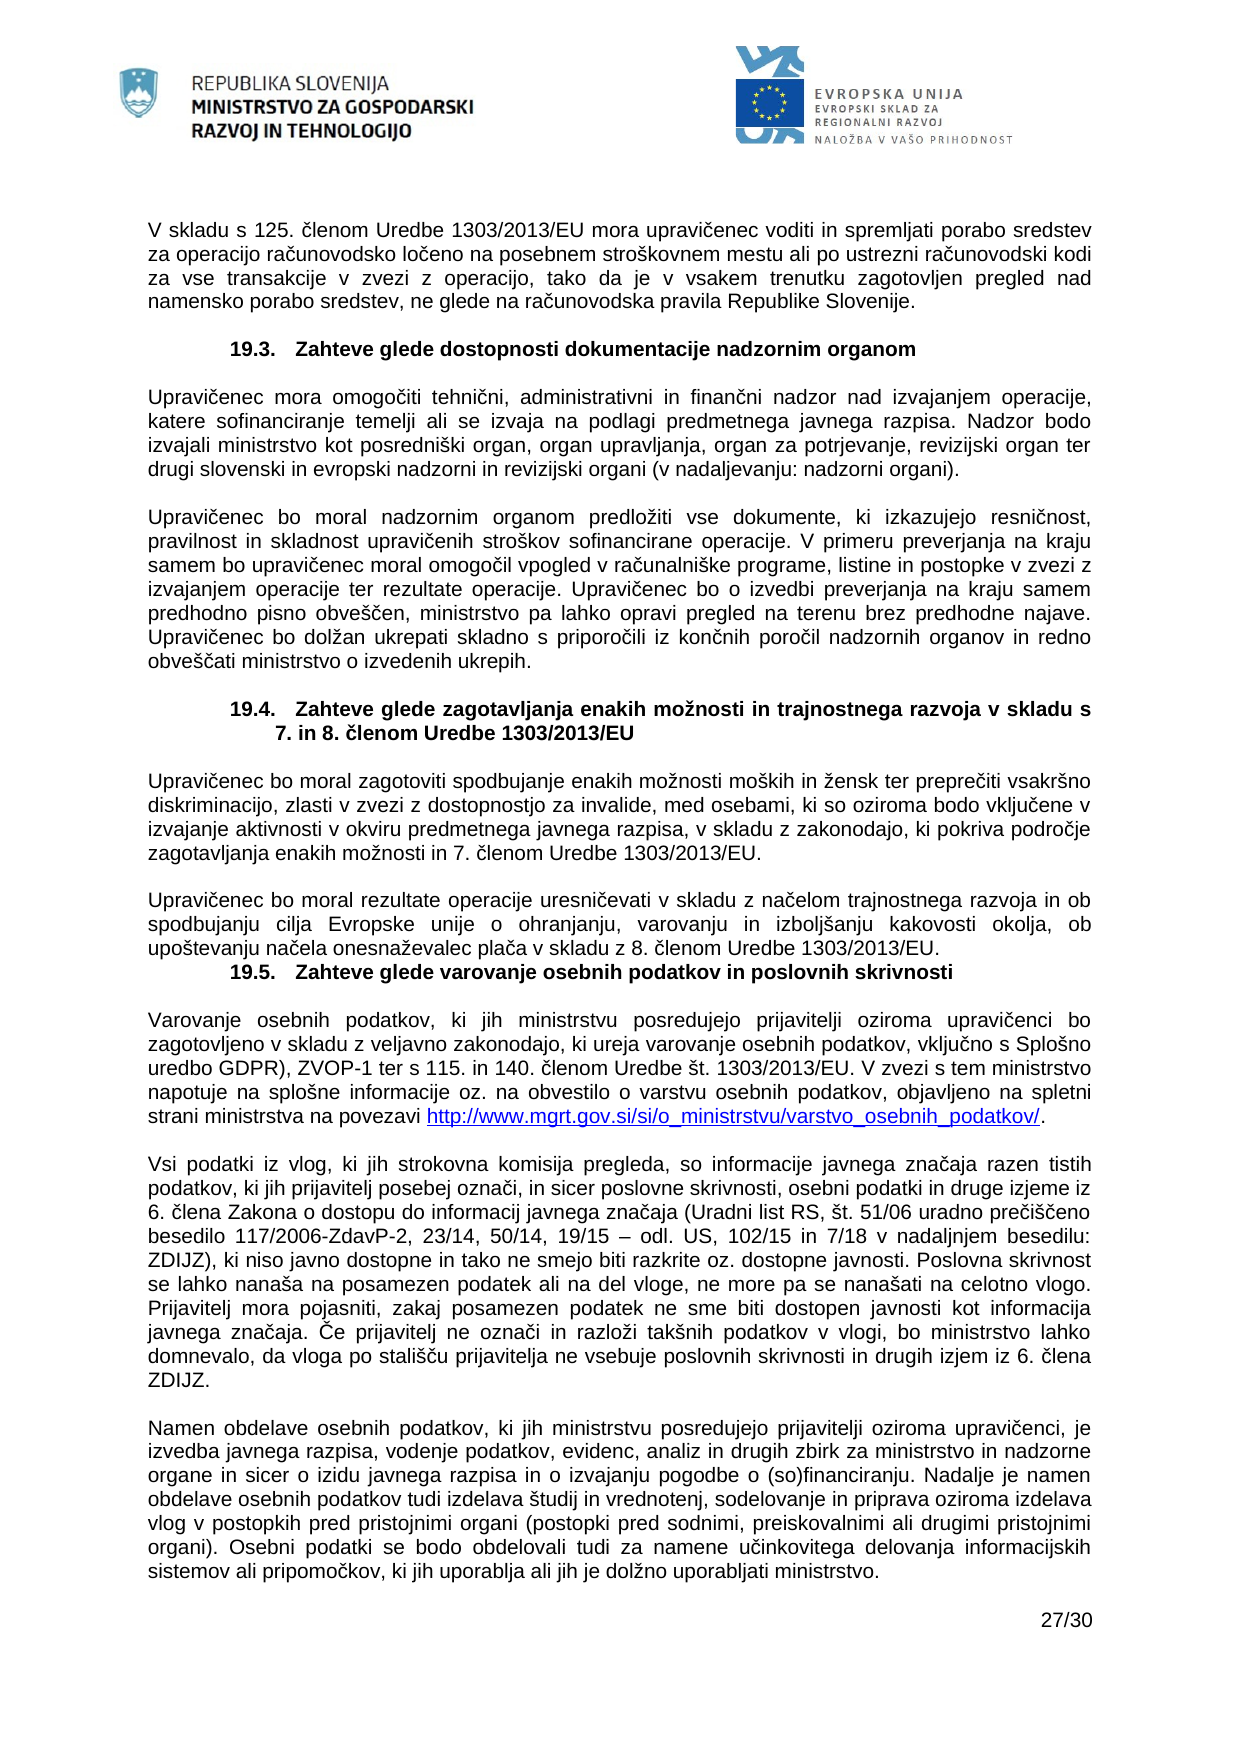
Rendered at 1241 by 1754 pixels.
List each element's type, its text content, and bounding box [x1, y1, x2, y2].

text Varovanje osebnih podatkov, ki jih ministrstvu posredujejo prijavitelji oziroma upravičenci bo zagotovljeno v skladu z veljavno zakonodajo, ki ureja varovanje osebnih podatkov, vključno s Splošno uredbo GDPR), ZVOP-1 ter s 115. in 140. členom Uredbe št. 1303/2013/EU. V zvezi s tem ministrstvo napotuje na splošne informacije oz. na obvestilo o varstvu osebnih podatkov, objavljeno na spletni strani ministrstva na povezavi http://www.mgrt.gov.si/si/o_ministrstvu/varstvo_osebnih_podatkov/. [148, 1008, 1093, 1128]
text Upravičenec bo moral rezultate operacije uresničevati v skladu z načelom trajnostnega razvoja in ob spodbujanju cilja Evropske unije o ohranjanju, varovanju in izboljšanju kakovosti okolja, ob upoštevanju načela onesnaževalec plača v skladu z 8. členom Uredbe 1303/2013/EU. [148, 888, 1093, 960]
subtitle Zahteve glede dostopnosti dokumentacije nadzornim organom [229, 337, 1093, 361]
text Namen obdelave osebnih podatkov, ki jih ministrstvu posredujejo prijavitelji oziroma upravičenci, je izvedba javnega razpisa, vodenje podatkov, evidenc, analiz in drugih zbirk za ministrstvo in nadzorne organe in sicer o izidu javnega razpisa in o izvajanju pogodbe o (so)financiranju. Nadalje je namen obdelave osebnih podatkov tudi izdelava študij in vrednotenj, sodelovanje in priprava oziroma izdelava vlog v postopkih pred pristojnimi organi (postopki pred sodnimi, preiskovalnimi ali drugimi pristojnimi organi). Osebni podatki se bodo obdelovali tudi za namene učinkovitega delovanja informacijskih sistemov ali pripomočkov, ki jih uporablja ali jih je dolžno uporabljati ministrstvo. [148, 1415, 1093, 1583]
picture [113, 63, 500, 145]
text Vsi podatki iz vlog, ki jih strokovna komisija pregleda, so informacije javnega značaja razen tistih podatkov, ki jih prijavitelj posebej označi, in sicer poslovne skrivnosti, osebni podatki in druge izjeme iz 6. člena Zakona o dostopu do informacij javnega značaja (Uradni list RS, št. 51/06 uradno prečiščeno besedilo 117/2006-ZdavP-2, 23/14, 50/14, 19/15 – odl. US, 102/15 in 7/18 v nadaljnjem besedilu: ZDIJZ), ki niso javno dostopne in tako ne smejo biti razkrite oz. dostopne javnosti. Poslovna skrivnost se lahko nanaša na posamezen podatek ali na del vloge, ne more pa se nanašati na celotno vlogo. Prijavitelj mora pojasniti, zakaj posamezen podatek ne sme biti dostopen javnosti kot informacija javnega značaja. Če prijavitelj ne označi in razloži takšnih podatkov v vlogi, bo ministrstvo lahko domnevalo, da vloga po stališču prijavitelja ne vsebuje poslovnih skrivnosti in drugih izjem iz 6. člena ZDIJZ. [148, 1152, 1093, 1391]
text Upravičenec bo moral nadzornim organom predložiti vse dokumente, ki izkazujejo resničnost, pravilnost in skladnost upravičenih stroškov sofinancirane operacije. V primeru preverjanja na kraju samem bo upravičenec moral omogočil vpogled v računalniške programe, listine in postopke v zvezi z izvajanjem operacije ter rezultate operacije. Upravičenec bo o izvedbi preverjanja na kraju samem predhodno pisno obveščen, ministrstvo pa lahko opravi pregled na terenu brez predhodne najave. Upravičenec bo dolžan ukrepati skladno s priporočili iz končnih poročil nadzornih organov in redno obveščati ministrstvo o izvedenih ukrepih. [148, 505, 1093, 673]
subtitle Zahteve glede zagotavljanja enakih možnosti in trajnostnega razvoja v skladu s 7. in 8. členom Uredbe 1303/2013/EU [229, 697, 1093, 744]
text V skladu s 125. členom Uredbe 1303/2013/EU mora upravičenec voditi in spremljati porabo sredstev za operacijo računovodsko ločeno na posebnem stroškovnem mestu ali po ustrezni računovodski kodi za vse transakcije v zvezi z operacijo, tako da je v vsakem trenutku zagotovljen pregled nad namensko porabo sredstev, ne glede na računovodska pravila Republike Slovenije. [148, 217, 1093, 313]
picture [735, 46, 1014, 144]
text Upravičenec mora omogočiti tehnični, administrativni in finančni nadzor nad izvajanjem operacije, katere sofinanciranje temelji ali se izvaja na podlagi predmetnega javnega razpisa. Nadzor bodo izvajali ministrstvo kot posredniški organ, organ upravljanja, organ za potrjevanje, revizijski organ ter drugi slovenski in evropski nadzorni in revizijski organi (v nadaljevanju: nadzorni organi). [148, 385, 1093, 481]
subtitle Zahteve glede varovanje osebnih podatkov in poslovnih skrivnosti [229, 960, 1093, 984]
text Upravičenec bo moral zagotoviti spodbujanje enakih možnosti moških in žensk ter preprečiti vsakršno diskriminacijo, zlasti v zvezi z dostopnostjo za invalide, med osebami, ki so oziroma bodo vključene v izvajanje aktivnosti v okviru predmetnega javnega razpisa, v skladu z zakonodajo, ki pokriva področje zagotavljanja enakih možnosti in 7. členom Uredbe 1303/2013/EU. [148, 768, 1093, 864]
